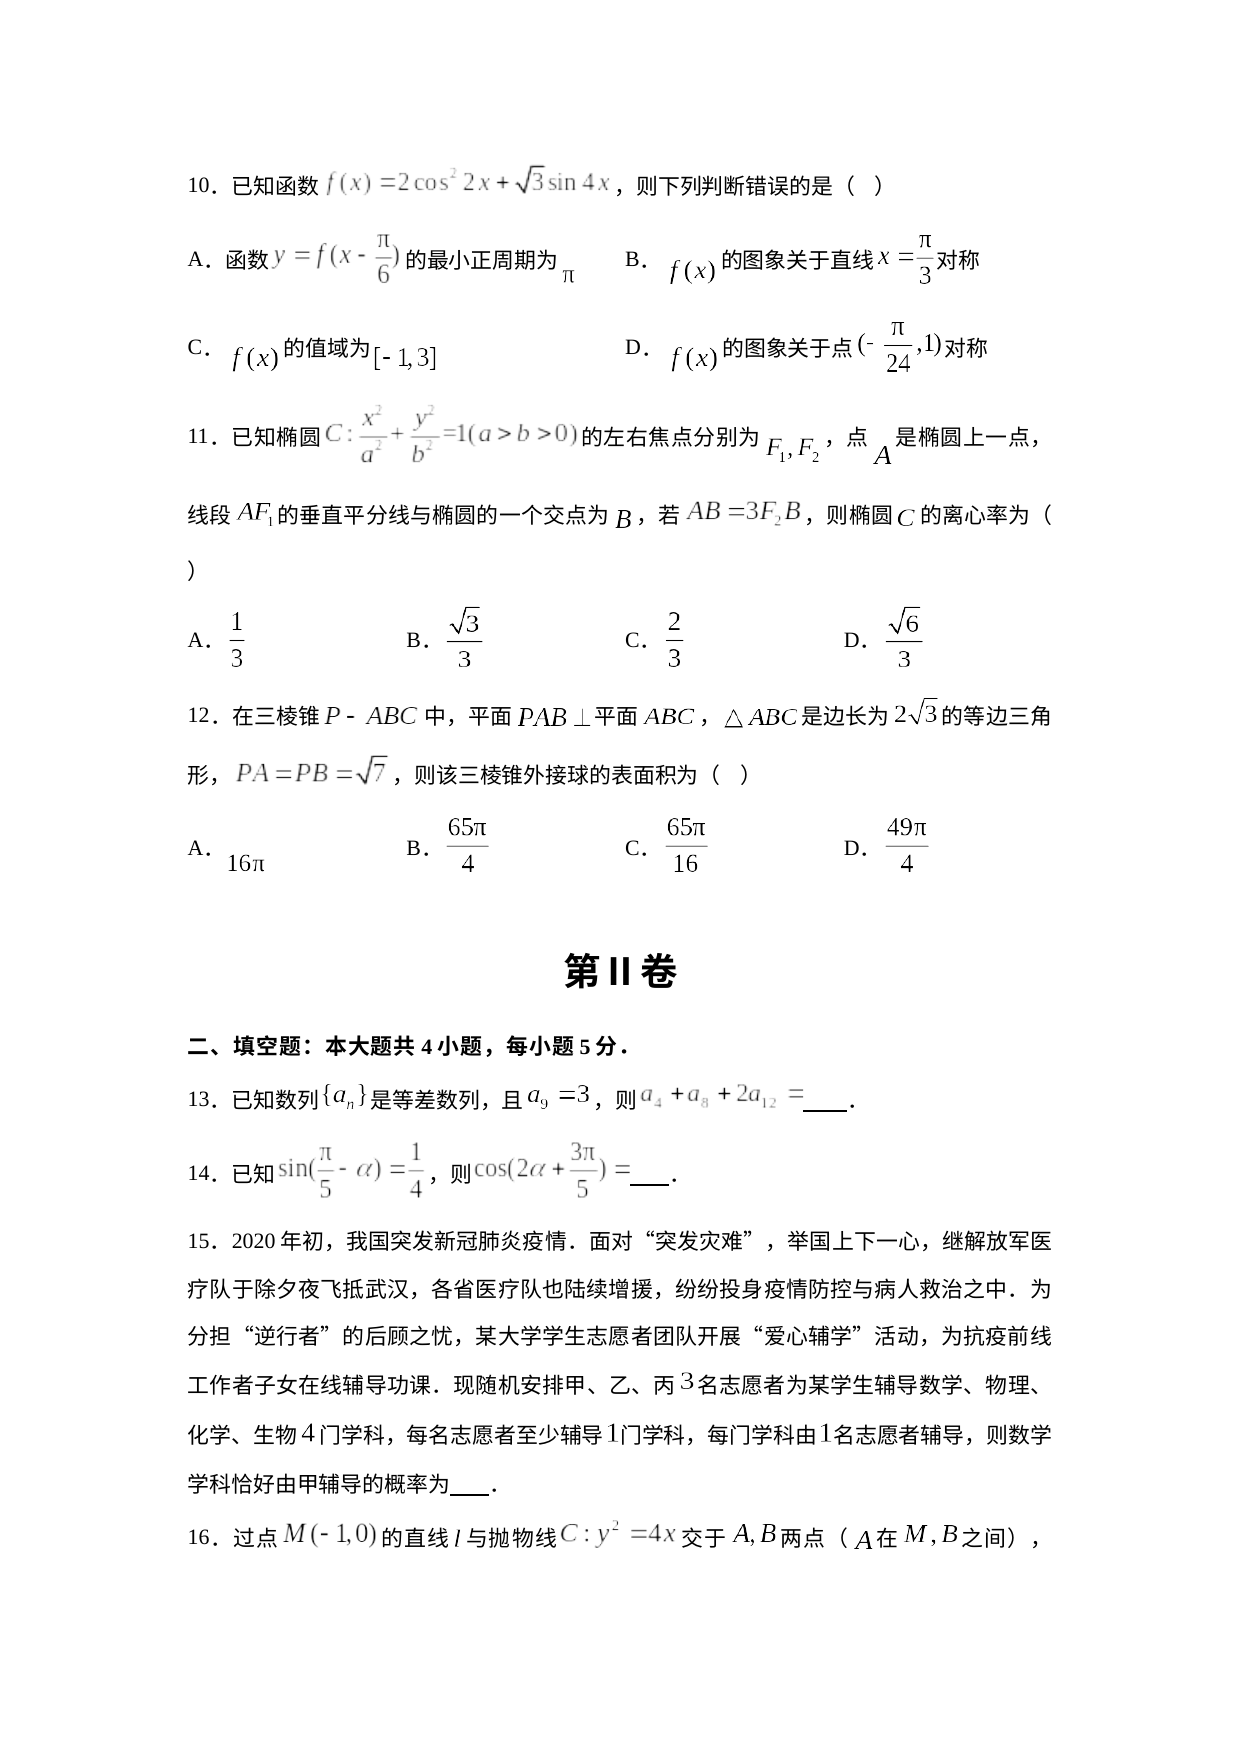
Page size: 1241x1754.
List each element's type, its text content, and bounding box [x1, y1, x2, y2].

text 12．在三棱锥中，平面平面，是边长为的等边三角形，，则该三棱锥外接球的表面积为（ ） [187, 693, 1053, 795]
text A．函数的最小正周期为 B．的图象关于直线对称 [187, 223, 1053, 295]
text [187, 1515, 1053, 1558]
text 11．已知椭圆的左右焦点分别为，点是椭圆上一点，线段的垂直平分线与椭圆的一个交点为，若，则椭圆的离心率为（ ） [187, 398, 1053, 585]
text 二、填空题：本大题共4小题，每小题5分． [187, 1029, 1053, 1061]
text 15．2020年初，我国突发新冠肺炎疫情．面对“突发灾难”，举国上下一心，继解放军医疗队于除夕夜飞抵武汉，各省医疗队也陆续增援，纷纷投身疫情防控与病人救治之中．为分担“逆行者”的后顾之忧，某大学学生志愿者团队开展“爱心辅学”活动，为抗疫前线工作者子女在线辅导功课．现随机安排甲、乙、丙名志愿者为某学生辅导数学、物理、化学、生物门学科，每名志愿者至少辅导门学科，每门学科由名志愿者辅导，则数学学科恰好由甲辅导的概率为 ． [187, 1224, 1053, 1499]
text 14．已知，则 ． [187, 1137, 1053, 1208]
text 13．已知数列是等差数列，且，则 ． [187, 1077, 1053, 1121]
text A． B． C． D． [187, 811, 1053, 883]
text C．的值域为 D．的图象关于点对称 [187, 311, 1053, 383]
text 第Ⅱ卷 [187, 937, 1053, 1002]
text 10．已知函数，则下列判断错误的是（ ） [187, 162, 1053, 207]
text A． B． C． D． [187, 601, 1053, 678]
